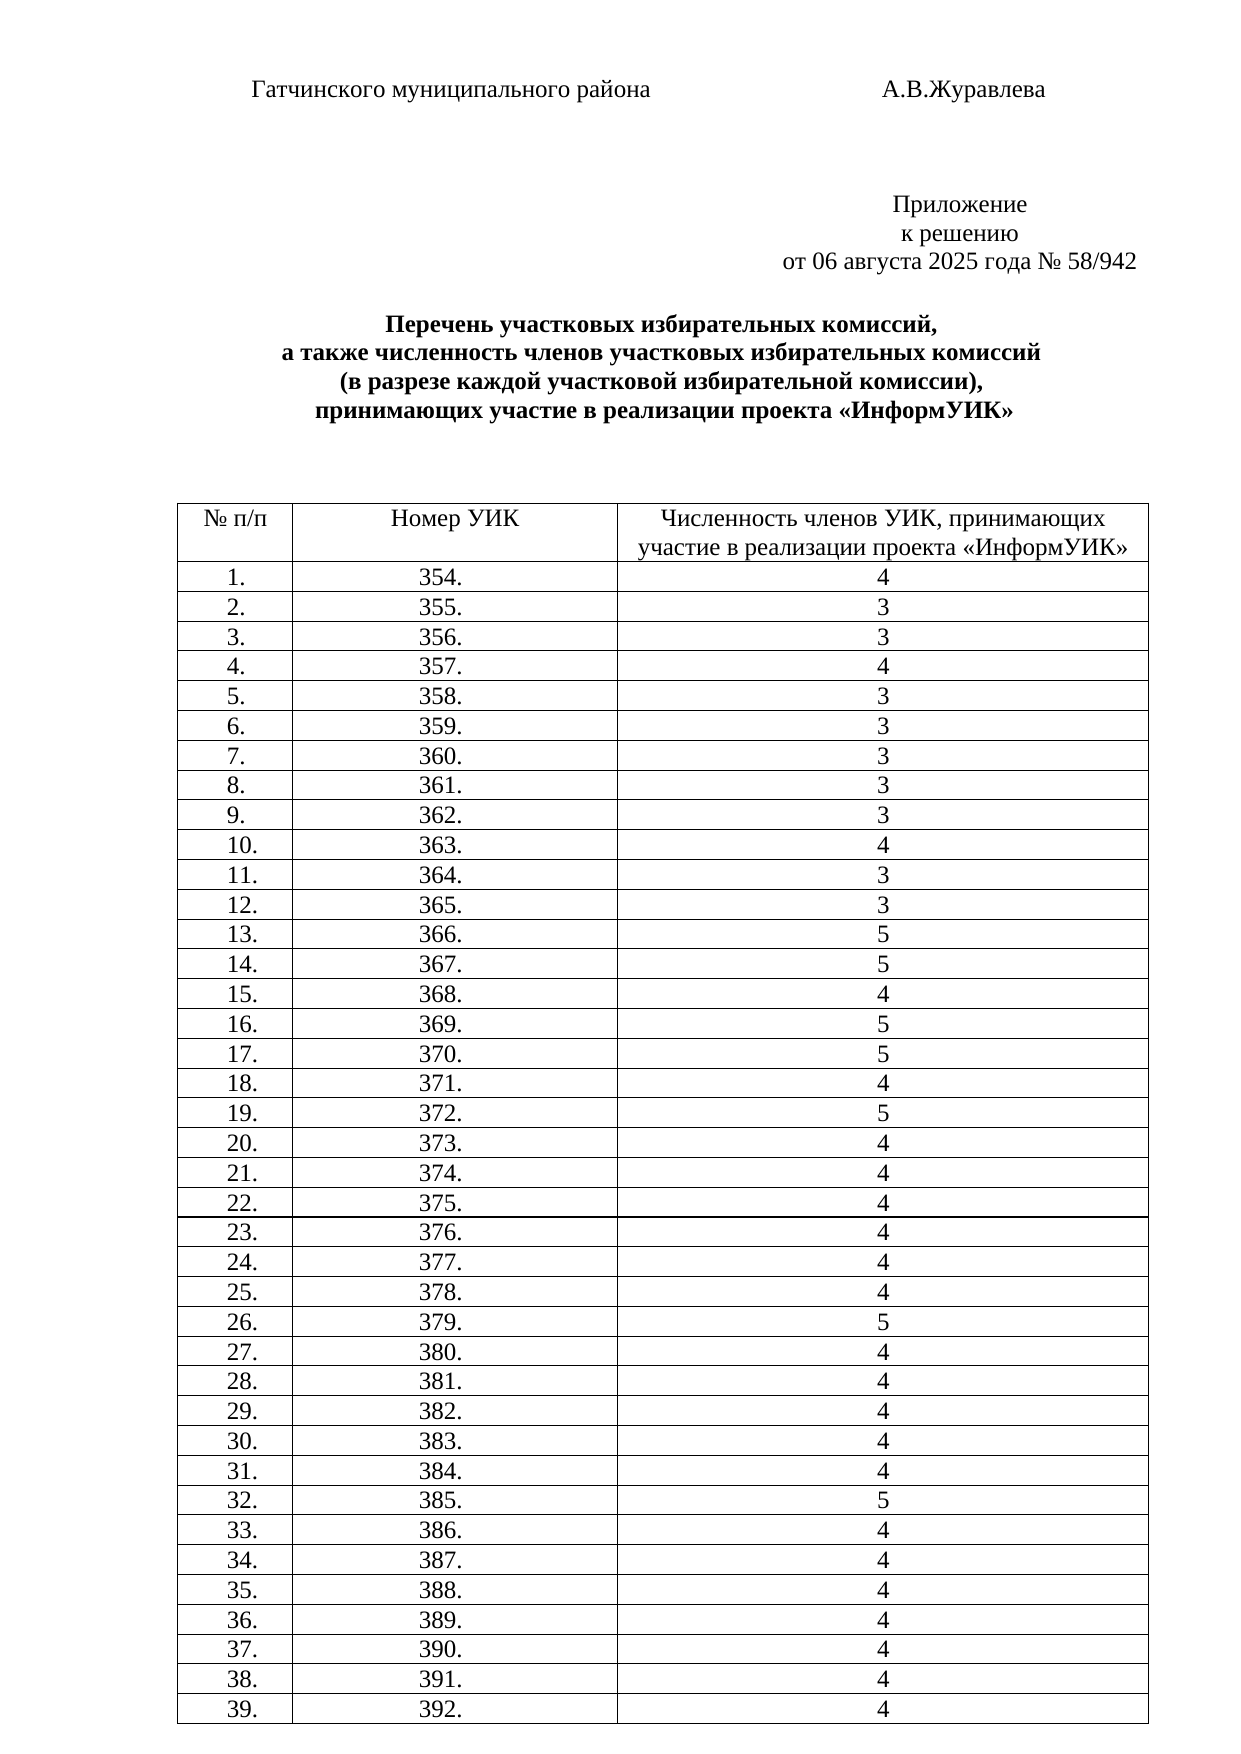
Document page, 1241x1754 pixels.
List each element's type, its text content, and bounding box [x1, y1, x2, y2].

table_cell [178, 1486, 292, 1514]
table_cell [178, 830, 292, 859]
table_cell 3 [618, 711, 1148, 740]
table_cell 4 [618, 1635, 1148, 1663]
table_cell [178, 1277, 292, 1306]
table_cell 4 [618, 1396, 1148, 1425]
table_cell [293, 1694, 617, 1723]
table_cell [293, 1098, 617, 1127]
table_cell [293, 622, 617, 650]
table_cell 4 [618, 562, 1148, 591]
table_header № п/п [178, 504, 292, 561]
table_cell 3 [618, 681, 1148, 710]
table_cell [178, 1069, 292, 1097]
table_cell [178, 949, 292, 978]
table_cell 5 [618, 1307, 1148, 1336]
table_cell [178, 920, 292, 948]
table_cell [293, 800, 617, 829]
table_cell [178, 771, 292, 799]
table_cell 5 [618, 1039, 1148, 1067]
table_cell [293, 1069, 617, 1097]
table_cell [293, 1575, 617, 1604]
table_cell 4 [618, 1247, 1148, 1276]
table_cell [293, 890, 617, 918]
table_cell 5 [618, 1098, 1148, 1127]
table_cell [178, 1545, 292, 1574]
table_cell [178, 1396, 292, 1425]
table_cell 3 [618, 741, 1148, 769]
table_cell 3 [618, 890, 1148, 918]
table_cell [293, 1486, 617, 1514]
table_cell [178, 1039, 292, 1067]
table_cell [293, 1039, 617, 1067]
table_cell [178, 1515, 292, 1544]
table_cell [293, 651, 617, 680]
table_cell [293, 1247, 617, 1276]
table_cell 4 [618, 1218, 1148, 1246]
table_cell [293, 1456, 617, 1484]
table_cell 5 [618, 1009, 1148, 1038]
table_cell 4 [618, 651, 1148, 680]
table_cell [293, 711, 617, 740]
table_cell 4 [618, 1158, 1148, 1187]
table_cell 4 [618, 1069, 1148, 1097]
table_cell [293, 1426, 617, 1455]
table_cell [293, 681, 617, 710]
table_cell 5 [618, 920, 1148, 948]
table_cell [178, 1664, 292, 1693]
table_cell [293, 979, 617, 1008]
table_cell [293, 1337, 617, 1365]
table_cell 3 [618, 592, 1148, 621]
table_cell [293, 1307, 617, 1336]
table_cell [178, 681, 292, 710]
table_cell [178, 592, 292, 621]
table_cell [178, 1128, 292, 1157]
table_cell 4 [618, 1605, 1148, 1633]
table_cell [293, 592, 617, 621]
table_cell 3 [618, 771, 1148, 799]
table_cell 4 [618, 1128, 1148, 1157]
text от 06 августа 2025 года № 58/942 [768, 246, 1152, 275]
table_cell 4 [618, 1456, 1148, 1484]
table_cell [178, 622, 292, 650]
table_cell [293, 949, 617, 978]
table_cell [178, 1188, 292, 1216]
table_cell 4 [618, 1694, 1148, 1723]
table_cell [178, 1575, 292, 1604]
table_cell [178, 741, 292, 769]
table_cell [178, 1366, 292, 1395]
table_cell 5 [618, 1486, 1148, 1514]
table_cell [178, 1337, 292, 1365]
table_cell [293, 1009, 617, 1038]
table_header Номер УИК [293, 504, 617, 561]
table_cell 4 [618, 979, 1148, 1008]
table_cell [178, 979, 292, 1008]
table_cell 4 [618, 1545, 1148, 1574]
table_cell [178, 711, 292, 740]
table_cell [293, 830, 617, 859]
table_cell 4 [618, 1188, 1148, 1216]
table_cell [178, 562, 292, 591]
table_cell [293, 1128, 617, 1157]
text Перечень участковых избирательных комиссий, а также численность членов участковых избирательных комиссий (в разрезе каждой участковой избирательной комиссии), принимающих участие в реализации проекта «ИнформУИК» [177, 309, 1152, 424]
table_cell 3 [618, 860, 1148, 889]
table_cell [178, 1694, 292, 1723]
table_cell 4 [618, 1337, 1148, 1365]
table_cell 3 [618, 800, 1148, 829]
table_cell [293, 1664, 617, 1693]
table_cell [178, 1307, 292, 1336]
table_cell [178, 1218, 292, 1246]
table_cell [178, 1009, 292, 1038]
table_cell 4 [618, 830, 1148, 859]
table_cell [293, 1396, 617, 1425]
table_cell 4 [618, 1515, 1148, 1544]
table_cell [178, 1158, 292, 1187]
table_cell [293, 1515, 617, 1544]
table_cell 4 [618, 1366, 1148, 1395]
table_cell [293, 1277, 617, 1306]
table_cell [293, 1605, 617, 1633]
table_cell [178, 1635, 292, 1663]
table_cell [178, 651, 292, 680]
table_header Численность членов УИК, принимающих участие в реализации проекта «ИнформУИК» [618, 504, 1148, 561]
table_cell [293, 1366, 617, 1395]
table_cell [293, 920, 617, 948]
table_cell 4 [618, 1575, 1148, 1604]
table_cell 4 [618, 1426, 1148, 1455]
table_cell [293, 1188, 617, 1216]
table_cell [178, 1456, 292, 1484]
table_cell [293, 771, 617, 799]
table_cell [178, 1426, 292, 1455]
table_cell [293, 1545, 617, 1574]
text к решению [768, 218, 1152, 246]
table_cell [293, 860, 617, 889]
table_cell [178, 1098, 292, 1127]
table_cell [293, 1635, 617, 1663]
text Гатчинского муниципального района А.В.Журавлева [177, 74, 1152, 103]
table_cell [178, 890, 292, 918]
table_cell 3 [618, 622, 1148, 650]
text Приложение [768, 189, 1152, 218]
table_cell [293, 562, 617, 591]
table_cell [178, 1605, 292, 1633]
table_cell [178, 800, 292, 829]
table_cell 4 [618, 1664, 1148, 1693]
table_cell 4 [618, 1277, 1148, 1306]
table_cell [293, 1218, 617, 1246]
table_cell [178, 860, 292, 889]
table_cell [293, 1158, 617, 1187]
table_cell [178, 1247, 292, 1276]
table_cell [293, 741, 617, 769]
table_cell 5 [618, 949, 1148, 978]
